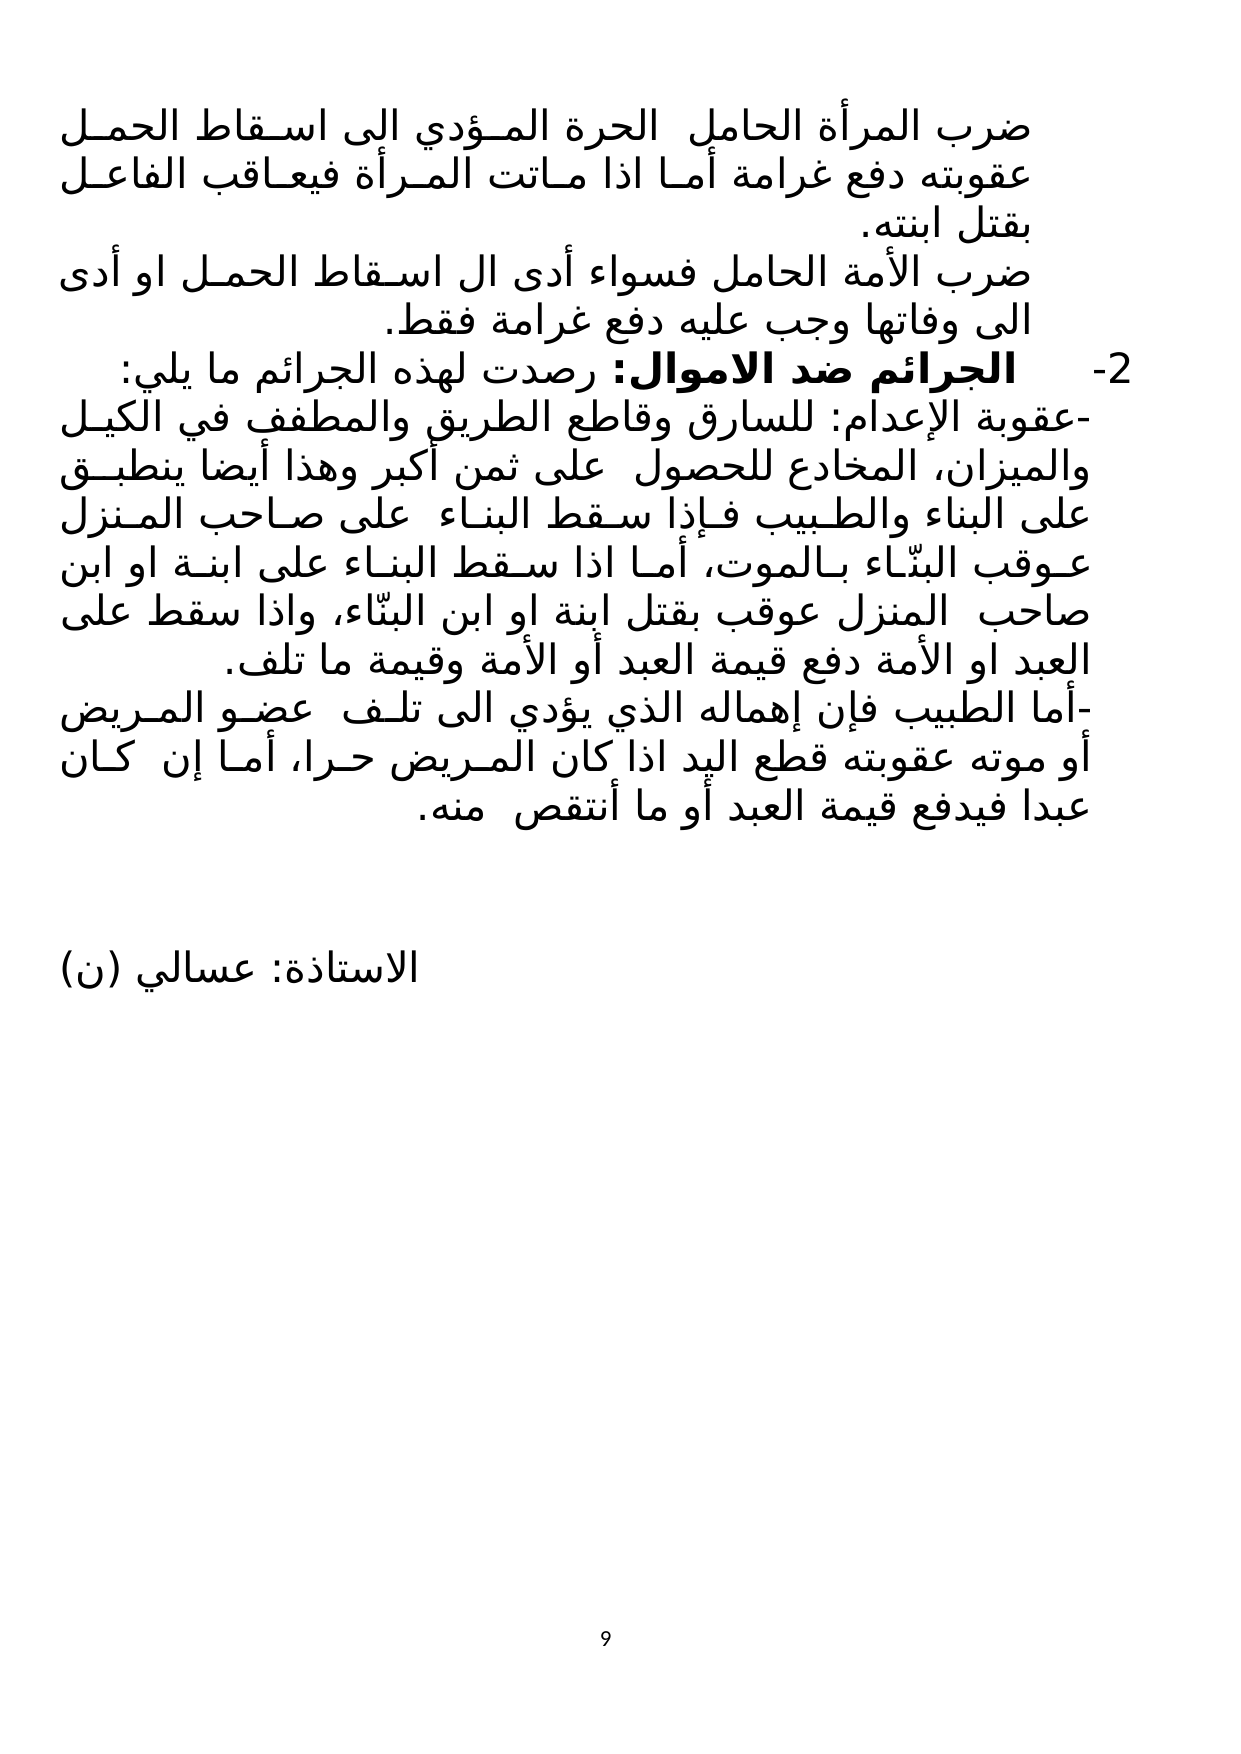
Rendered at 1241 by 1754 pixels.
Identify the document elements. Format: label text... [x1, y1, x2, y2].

text -أما الطبيب فإن إهماله الذي يؤدي الى تلف عضو المريض أو موته عقوبته قطع اليد اذا كان المريض حرا، أما إن كان عبدا فيدفع قيمة العبد أو ما أنتقص منه. [59, 684, 1093, 830]
text الاستاذة: عسالي (ن) [59, 943, 1093, 992]
text ضرب الأمة الحامل فسواء أدى ال اسقاط الحمل او أدى الى وفاتها وجب عليه دفع غرامة فقط. [59, 247, 1034, 344]
text -عقوبة الإعدام: للسارق وقاطع الطريق والمطفف في الكيل والميزان، المخادع للحصول على ثمن أكبر وهذا أيضا ينطبق على البناء والطبيب فإذا سقط البناء على صاحب المنزل عوقب البنّاء بالموت، أما اذا سقط البناء على ابنة او ابن صاحب المنزل عوقب بقتل ابنة او ابن البنّاء، واذا سقط على العبد او الأمة دفع قيمة العبد أو الأمة وقيمة ما تلف. [59, 393, 1093, 684]
text ضرب المرأة الحامل الحرة المؤدي الى اسقاط الحمل عقوبته دفع غرامة أما اذا ماتت المرأة فيعاقب الفاعل بقتل ابنته. [59, 102, 1034, 247]
list الجرائم ضد الاموال: رصدت لهذه الجرائم ما يلي: [59, 344, 1093, 393]
